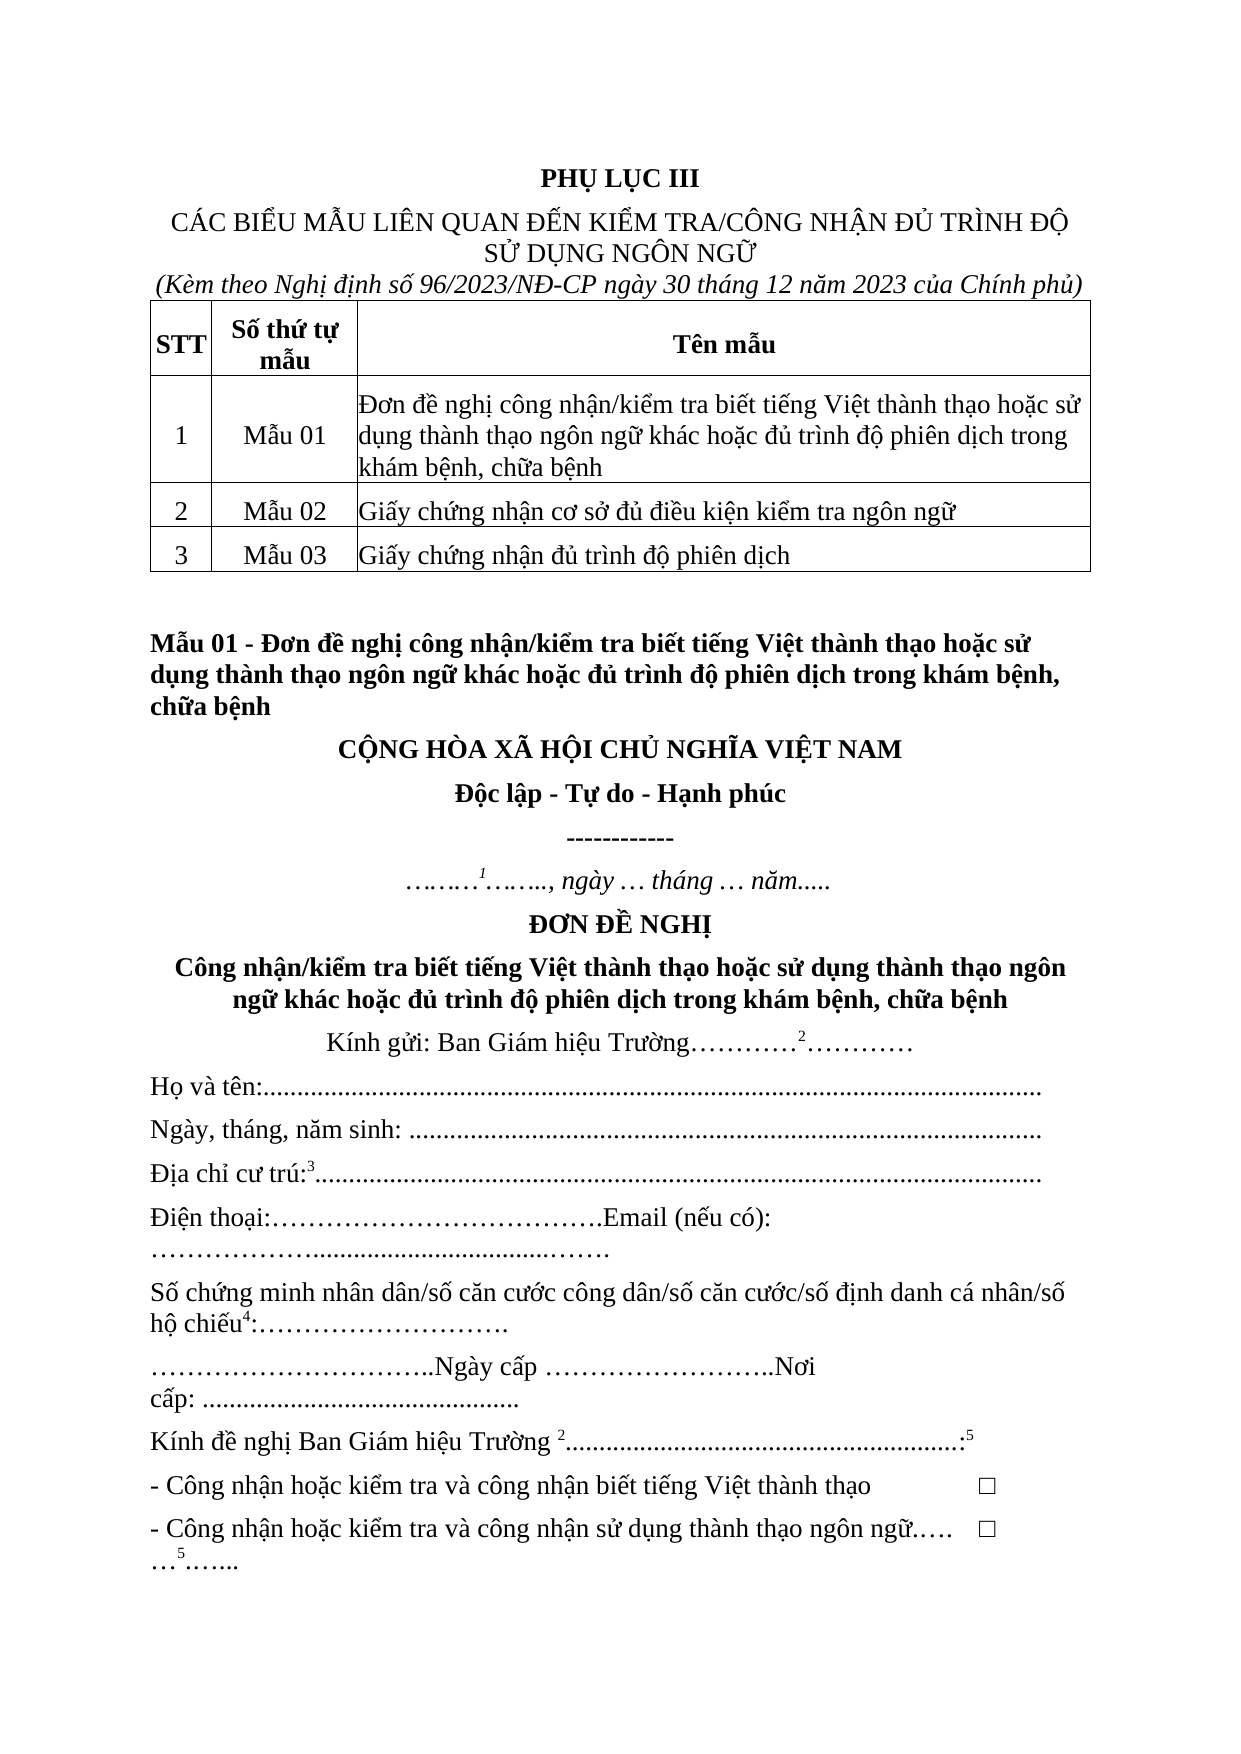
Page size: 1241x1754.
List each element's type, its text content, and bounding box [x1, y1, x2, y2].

table_cell □ [979, 1500, 1090, 1575]
text …………………………..Ngày cấp ……………………..Nơi cấp: ............................................... [150, 1351, 1090, 1413]
table_cell Mẫu 02 [212, 483, 357, 526]
table_cell 1 [151, 376, 211, 482]
text ………1…….., ngày … tháng … năm..... [150, 864, 1090, 895]
text PHỤ LỤC III [150, 162, 1090, 194]
text Độc lập - Tự do - Hạnh phúc [150, 777, 1090, 808]
table_cell Đơn đề nghị công nhận/kiểm tra biết tiếng Việt thành thạo hoặc sử dụng thành thạo ngôn ngữ khác hoặc đủ trình độ phiên dịch trong khám bệnh, chữa bệnh [358, 376, 1090, 482]
text ĐƠN ĐỀ NGHỊ [150, 908, 1090, 939]
text Công nhận/kiểm tra biết tiếng Việt thành thạo hoặc sử dụng thành thạo ngôn ngữ khác hoặc đủ trình độ phiên dịch trong khám bệnh, chữa bệnh [150, 952, 1090, 1014]
text Số chứng minh nhân dân/số căn cước công dân/số căn cước/số định danh cá nhân/số hộ chiếu4:………………………. [150, 1276, 1090, 1338]
table_cell Mẫu 01 [212, 376, 357, 482]
table_cell Mẫu 03 [212, 527, 357, 571]
table_header Số thứ tự mẫu [212, 301, 357, 375]
text Điện thoại:……………………………….Email (nếu có):………………...................................……. [150, 1201, 1090, 1263]
table_header - Công nhận hoặc kiểm tra và công nhận biết tiếng Việt thành thạo [150, 1456, 979, 1500]
table_cell 3 [151, 527, 211, 571]
text Kính đề nghị Ban Giám hiệu Trường 2 :5 [150, 1425, 1090, 1456]
table_cell - Công nhận hoặc kiểm tra và công nhận sử dụng thành thạo ngôn ngữ.….…5.…... [150, 1500, 979, 1575]
text Địa chỉ cư trú:3 [150, 1157, 1090, 1188]
text ------------ [150, 821, 1090, 852]
table_header STT [151, 301, 211, 375]
text Kính gửi: Ban Giám hiệu Trường…………2………… [150, 1026, 1090, 1057]
text Mẫu 01 - Đơn đề nghị công nhận/kiểm tra biết tiếng Việt thành thạo hoặc sử dụng thành thạo ngôn ngữ khác hoặc đủ trình độ phiên dịch trong khám bệnh, chữa bệnh [150, 627, 1090, 721]
text Họ và tên: [150, 1070, 1090, 1101]
text CỘNG HÒA XÃ HỘI CHỦ NGHĨA VIỆT NAM [150, 733, 1090, 764]
table_cell Giấy chứng nhận cơ sở đủ điều kiện kiểm tra ngôn ngữ [358, 483, 1090, 526]
text Ngày, tháng, năm sinh: [150, 1114, 1090, 1145]
table_cell 2 [151, 483, 211, 526]
table_header Tên mẫu [358, 301, 1090, 375]
table_cell Giấy chứng nhận đủ trình độ phiên dịch [358, 527, 1090, 571]
text CÁC BIỂU MẪU LIÊN QUAN ĐẾN KIỂM TRA/CÔNG NHẬN ĐỦ TRÌNH ĐỘ SỬ DỤNG NGÔN NGỮ (Kèm theo Nghị định số 96/2023/NĐ-CP ngày 30 tháng 12 năm 2023 của Chính phủ) [150, 206, 1090, 299]
table_header □ [979, 1456, 1090, 1500]
